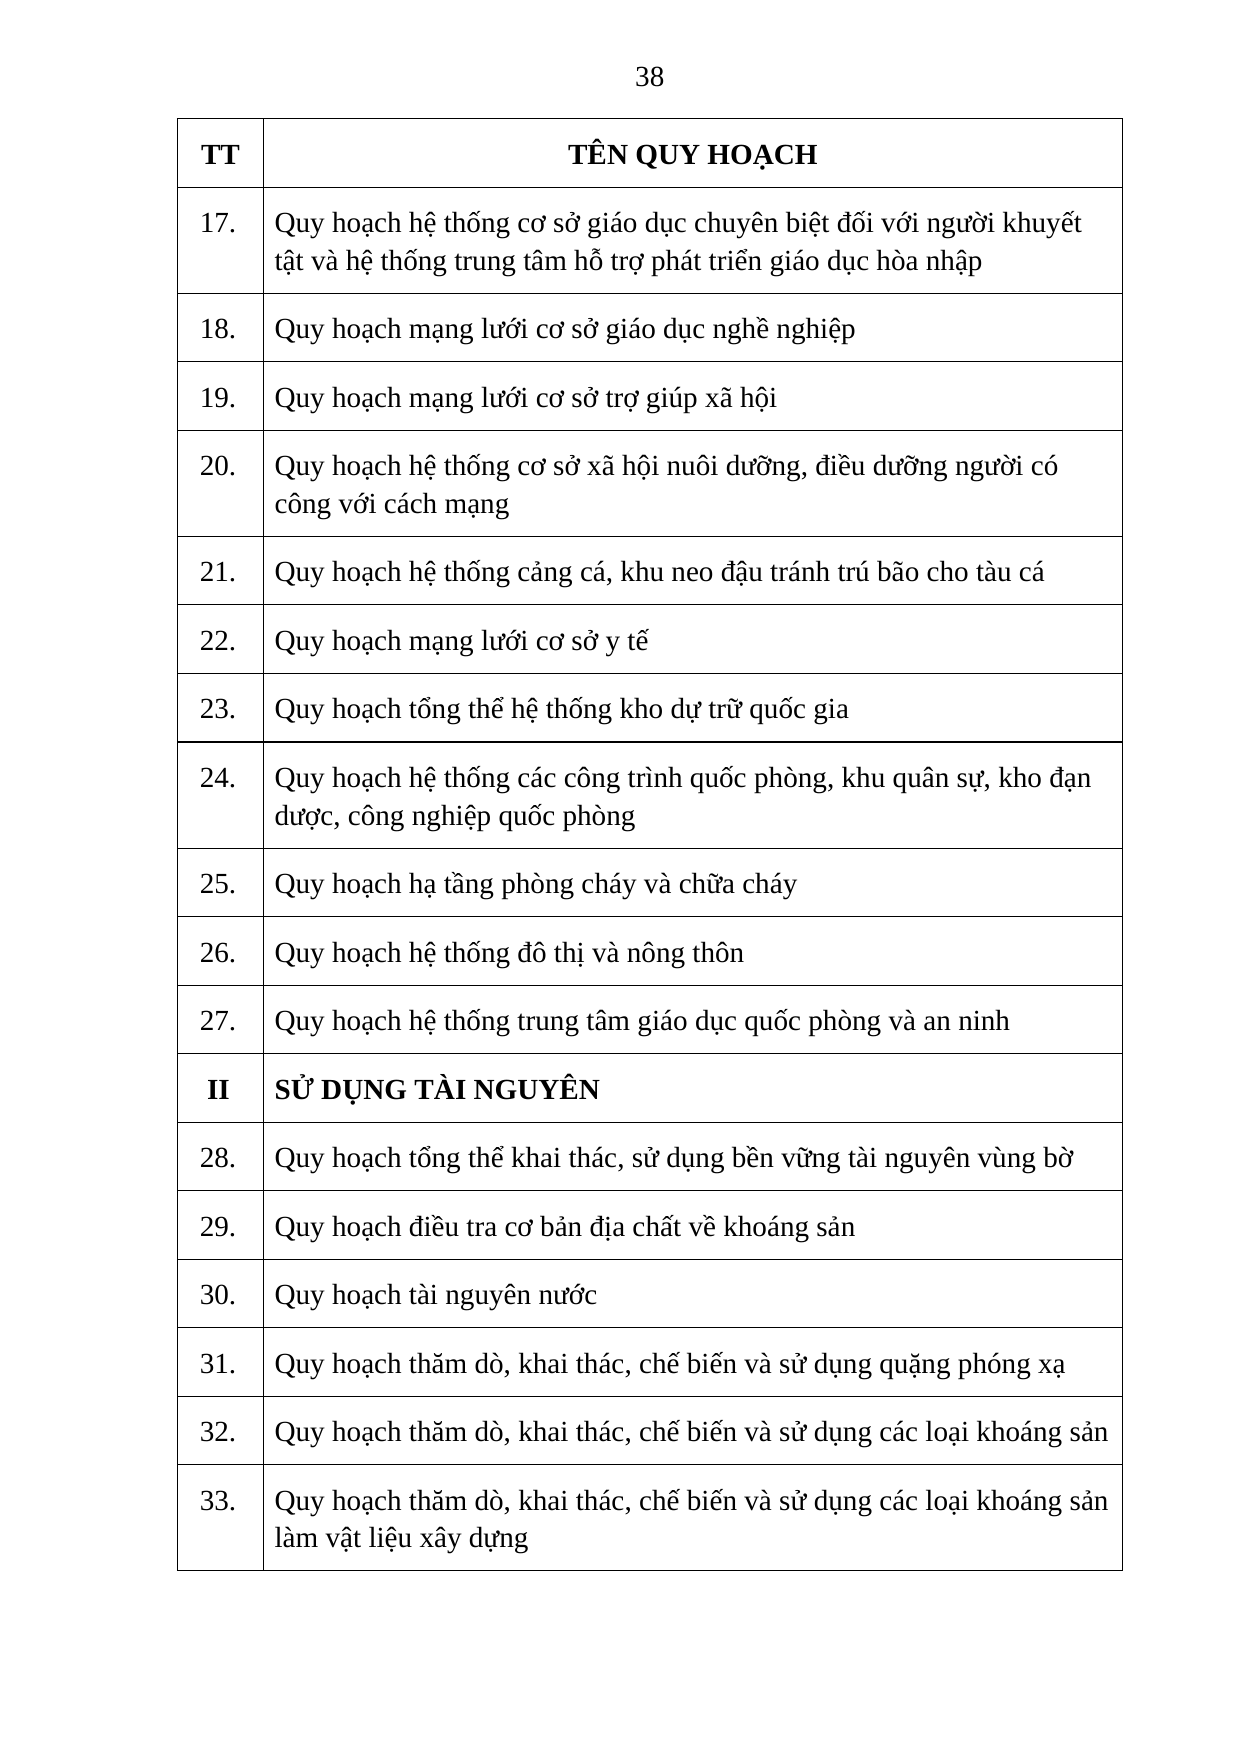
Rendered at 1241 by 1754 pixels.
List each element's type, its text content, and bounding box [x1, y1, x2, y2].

table_cell [178, 986, 263, 1053]
table_header TÊN QUY HOẠCH [264, 119, 1122, 187]
table_cell Quy hoạch hạ tầng phòng cháy và chữa cháy [264, 849, 1122, 916]
table_cell [178, 917, 263, 984]
table_cell Quy hoạch hệ thống trung tâm giáo dục quốc phòng và an ninh [264, 986, 1122, 1053]
table_cell [178, 1465, 263, 1570]
table_cell [178, 1123, 263, 1190]
table_cell Quy hoạch thăm dò, khai thác, chế biến và sử dụng quặng phóng xạ [264, 1328, 1122, 1396]
table_cell [178, 743, 263, 847]
table_cell Quy hoạch điều tra cơ bản địa chất về khoáng sản [264, 1191, 1122, 1259]
table_cell [178, 605, 263, 673]
table_cell [178, 1191, 263, 1259]
table_cell [178, 674, 263, 741]
table_cell Quy hoạch tài nguyên nước [264, 1260, 1122, 1327]
table_cell Quy hoạch thăm dò, khai thác, chế biến và sử dụng các loại khoáng sản [264, 1397, 1122, 1464]
table_cell [178, 294, 263, 361]
table_cell [178, 431, 263, 536]
table_cell Quy hoạch hệ thống đô thị và nông thôn [264, 917, 1122, 984]
table_cell Quy hoạch tổng thể khai thác, sử dụng bền vững tài nguyên vùng bờ [264, 1123, 1122, 1190]
table_cell Quy hoạch tổng thể hệ thống kho dự trữ quốc gia [264, 674, 1122, 741]
table_header TT [178, 119, 263, 187]
table_cell Quy hoạch thăm dò, khai thác, chế biến và sử dụng các loại khoáng sản làm vật liệu xây dựng [264, 1465, 1122, 1570]
table_cell [178, 849, 263, 916]
table_cell Quy hoạch mạng lưới cơ sở trợ giúp xã hội [264, 362, 1122, 430]
table_cell [178, 537, 263, 604]
table_cell Quy hoạch hệ thống cảng cá, khu neo đậu tránh trú bão cho tàu cá [264, 537, 1122, 604]
table_cell [178, 188, 263, 293]
table_cell Quy hoạch hệ thống cơ sở xã hội nuôi dưỡng, điều dưỡng người có công với cách mạng [264, 431, 1122, 536]
table_cell Quy hoạch mạng lưới cơ sở giáo dục nghề nghiệp [264, 294, 1122, 361]
table_cell II [178, 1054, 263, 1122]
table_cell [178, 1328, 263, 1396]
table_cell [178, 1397, 263, 1464]
table_cell Quy hoạch hệ thống các công trình quốc phòng, khu quân sự, kho đạn dược, công nghiệp quốc phòng [264, 743, 1122, 847]
table_cell Quy hoạch hệ thống cơ sở giáo dục chuyên biệt đối với người khuyết tật và hệ thống trung tâm hỗ trợ phát triển giáo dục hòa nhập [264, 188, 1122, 293]
table_cell SỬ DỤNG TÀI NGUYÊN [264, 1054, 1122, 1122]
table_cell [178, 362, 263, 430]
table_cell [178, 1260, 263, 1327]
table_cell Quy hoạch mạng lưới cơ sở y tế [264, 605, 1122, 673]
